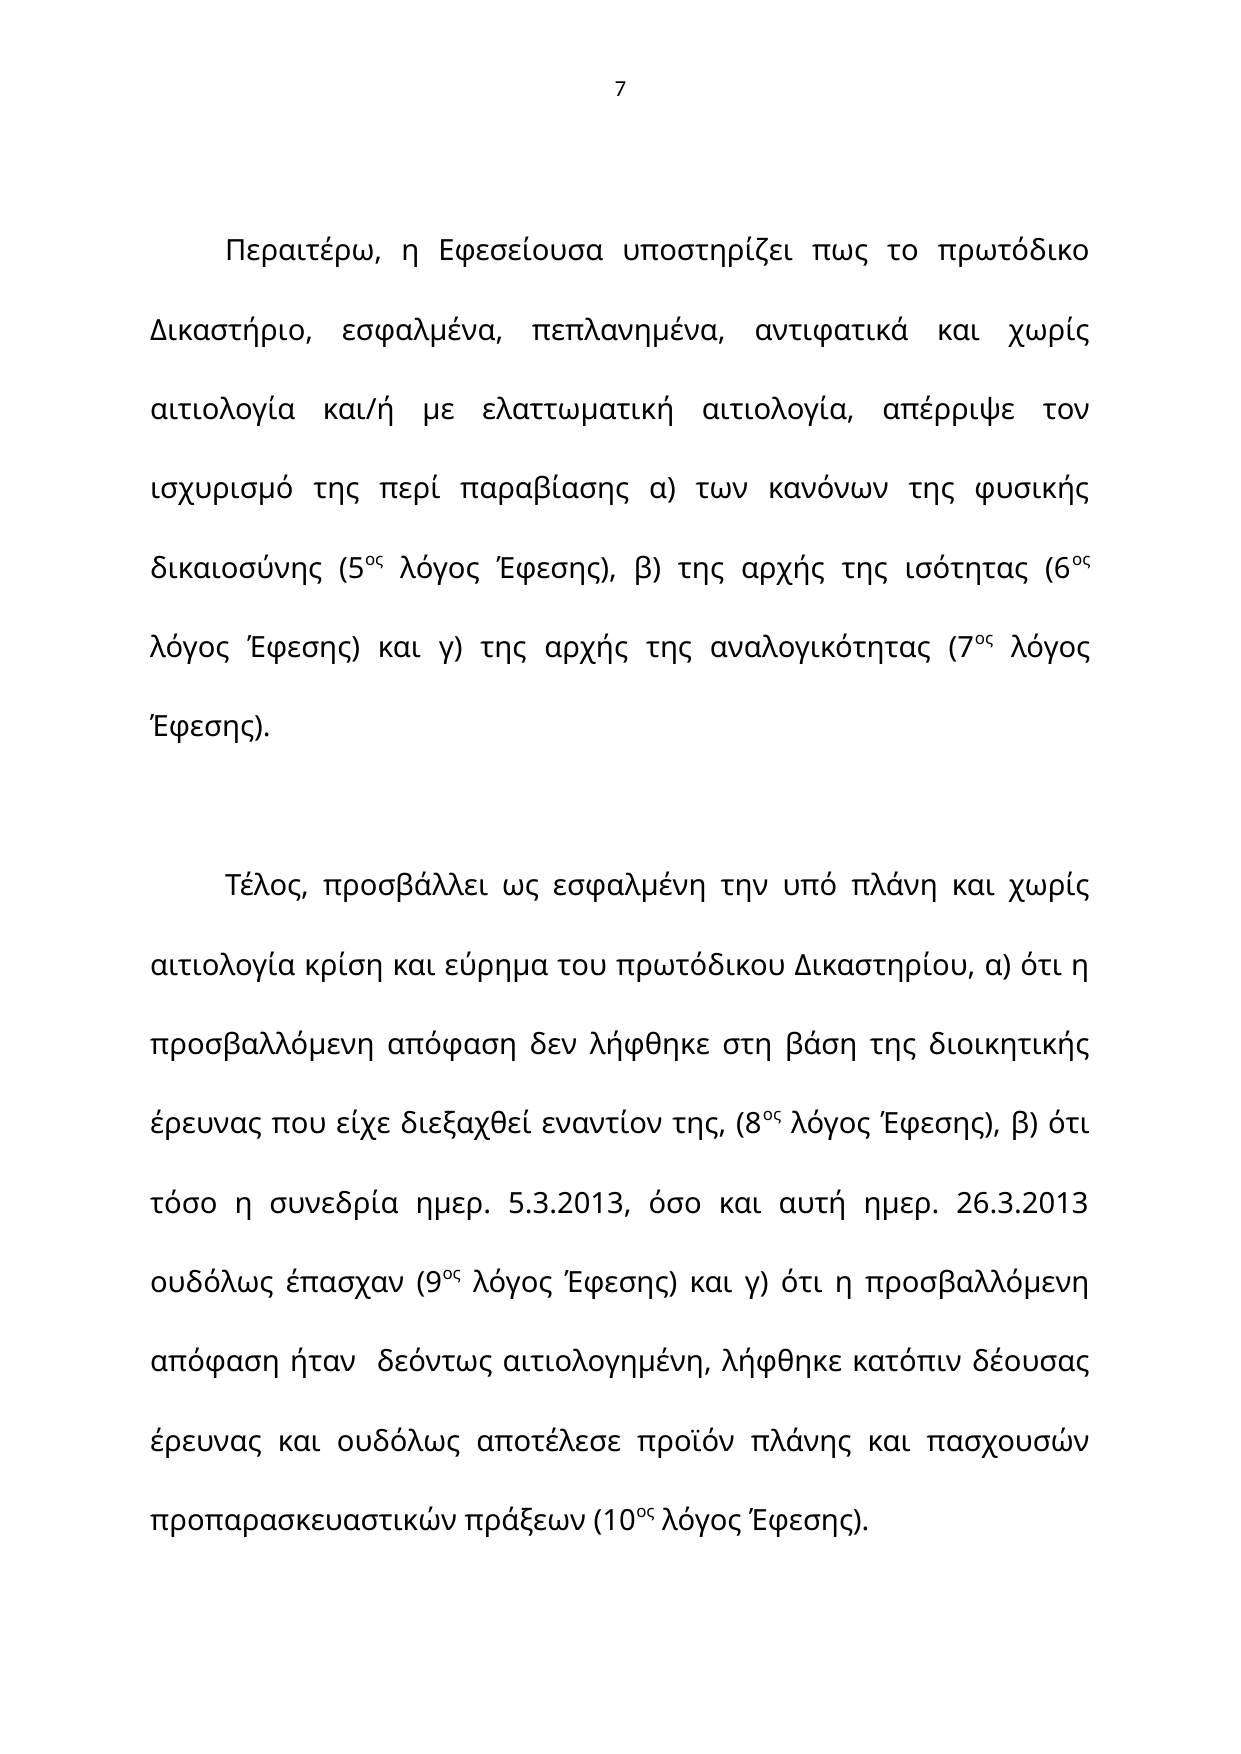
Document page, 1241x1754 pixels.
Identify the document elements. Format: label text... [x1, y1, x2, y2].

text Τέλος, προσβάλλει ως εσφαλμένη την υπό πλάνη και χωρίς αιτιολογία κρίση και εύρημα του πρωτόδικου Δικαστηρίου, α) ότι η προσβαλλόμενη απόφαση δεν λήφθηκε στη βάση της διοικητικής έρευνας που είχε διεξαχθεί εναντίον της, (8ος λόγος Έφεσης), β) ότι τόσο η συνεδρία ημερ. 5.3.2013, όσο και αυτή ημερ. 26.3.2013 ουδόλως έπασχαν (9ος λόγος Έφεσης) και γ) ότι η προσβαλλόμενη απόφαση ήταν δεόντως αιτιολογημένη, λήφθηκε κατόπιν δέουσας έρευνας και ουδόλως αποτέλεσε προϊόν πλάνης και πασχουσών προπαρασκευαστικών πράξεων (10ος λόγος Έφεσης). [150, 864, 1090, 1539]
text Περαιτέρω, η Εφεσείουσα υποστηρίζει πως το πρωτόδικο Δικαστήριο, εσφαλμένα, πεπλανημένα, αντιφατικά και χωρίς αιτιολογία και/ή με ελαττωματική αιτιολογία, απέρριψε τον ισχυρισμό της περί παραβίασης α) των κανόνων της φυσικής δικαιοσύνης (5ος λόγος Έφεσης), β) της αρχής της ισότητας (6ος λόγος Έφεσης) και γ) της αρχής της αναλογικότητας (7ος λόγος Έφεσης). [150, 229, 1090, 745]
